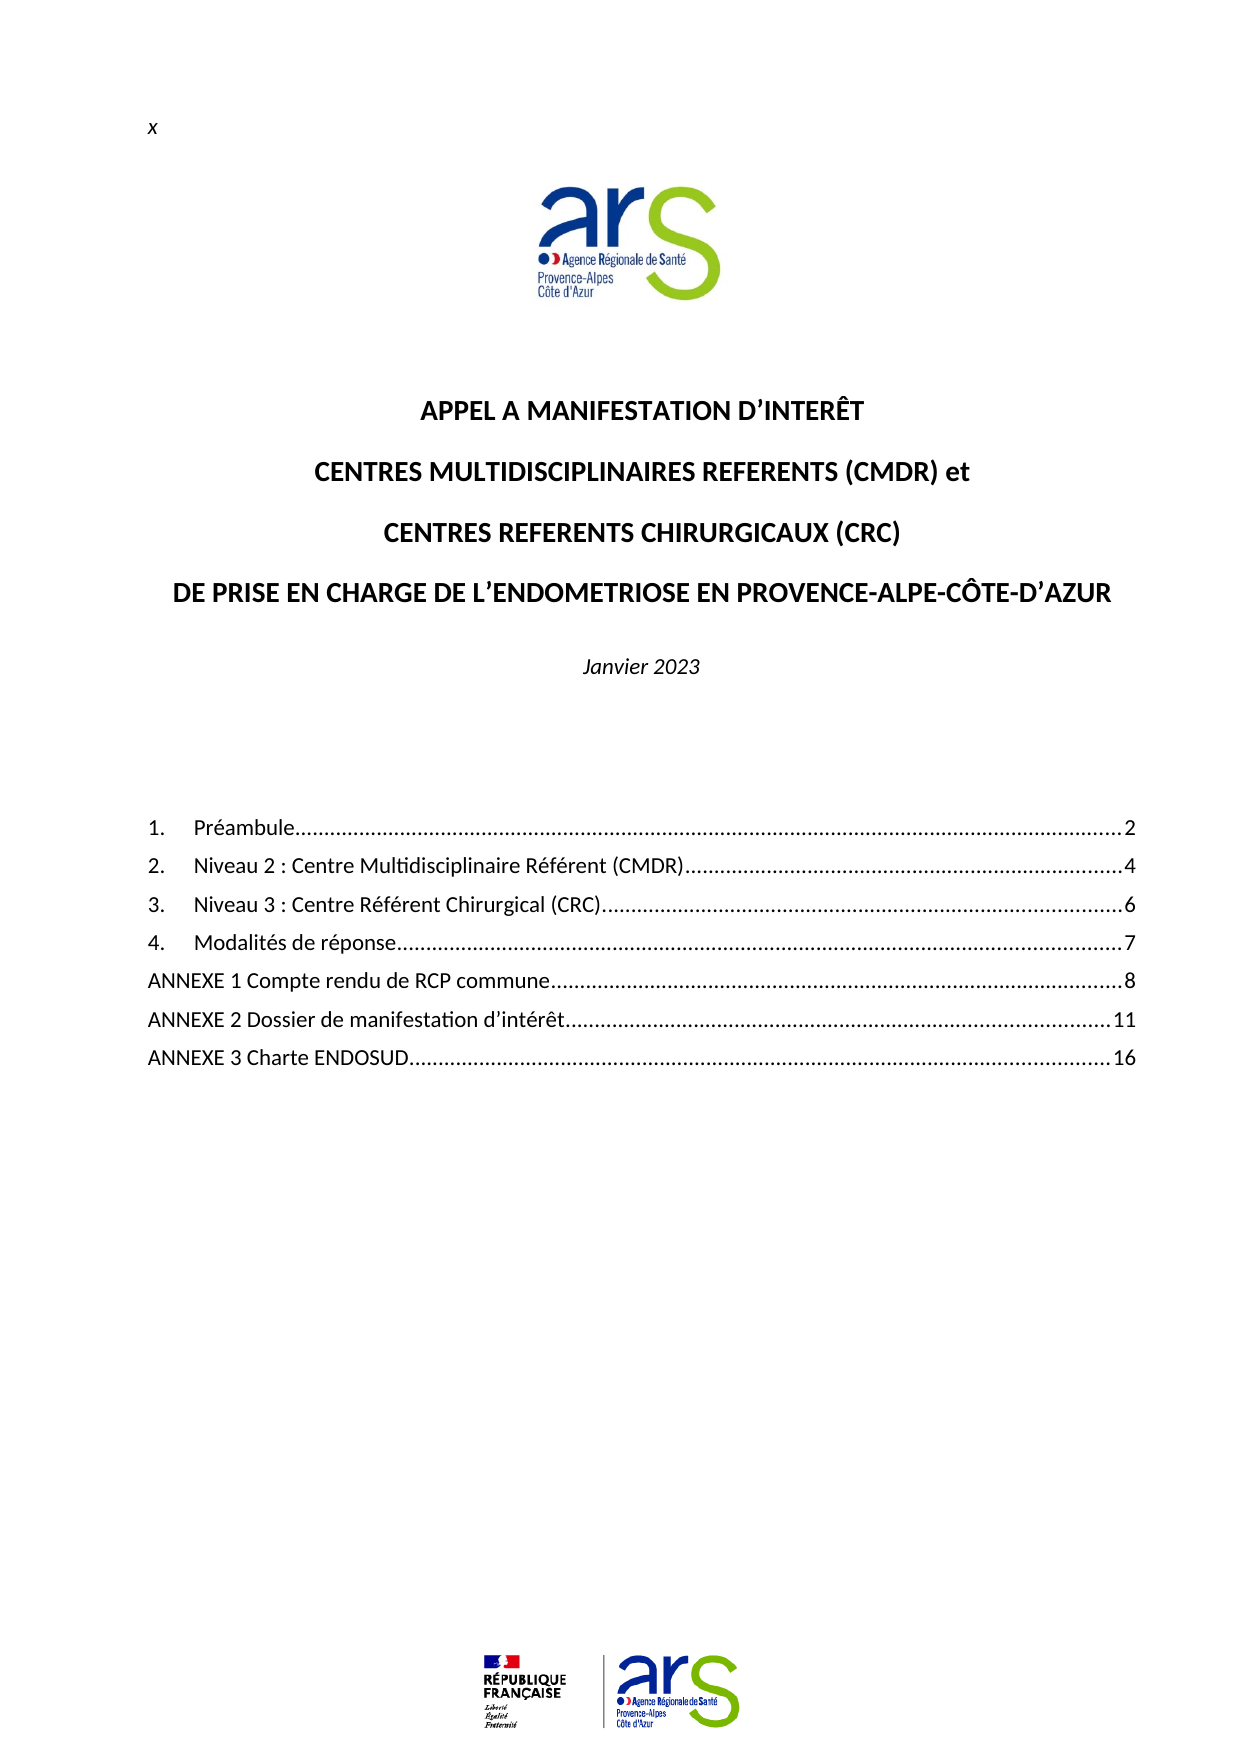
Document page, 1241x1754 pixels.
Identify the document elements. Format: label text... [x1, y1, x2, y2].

picture [483, 1653, 757, 1729]
text Janvier 2023 [148, 652, 1137, 680]
subtitle DE PRISE EN CHARGE DE L’ENDOMETRIOSE EN PROVENCE-ALPE-CÔTE-D’AZUR [148, 574, 1137, 610]
subtitle x [148, 112, 1137, 140]
subtitle CENTRES REFERENTS CHIRURGICAUX (CRC) [148, 514, 1137, 549]
subtitle CENTRES MULTIDISCIPLINAIRES REFERENTS (CMDR) et [148, 453, 1137, 489]
subtitle APPEL A MANIFESTATION D’INTERÊT [148, 392, 1137, 428]
picture [498, 140, 743, 357]
